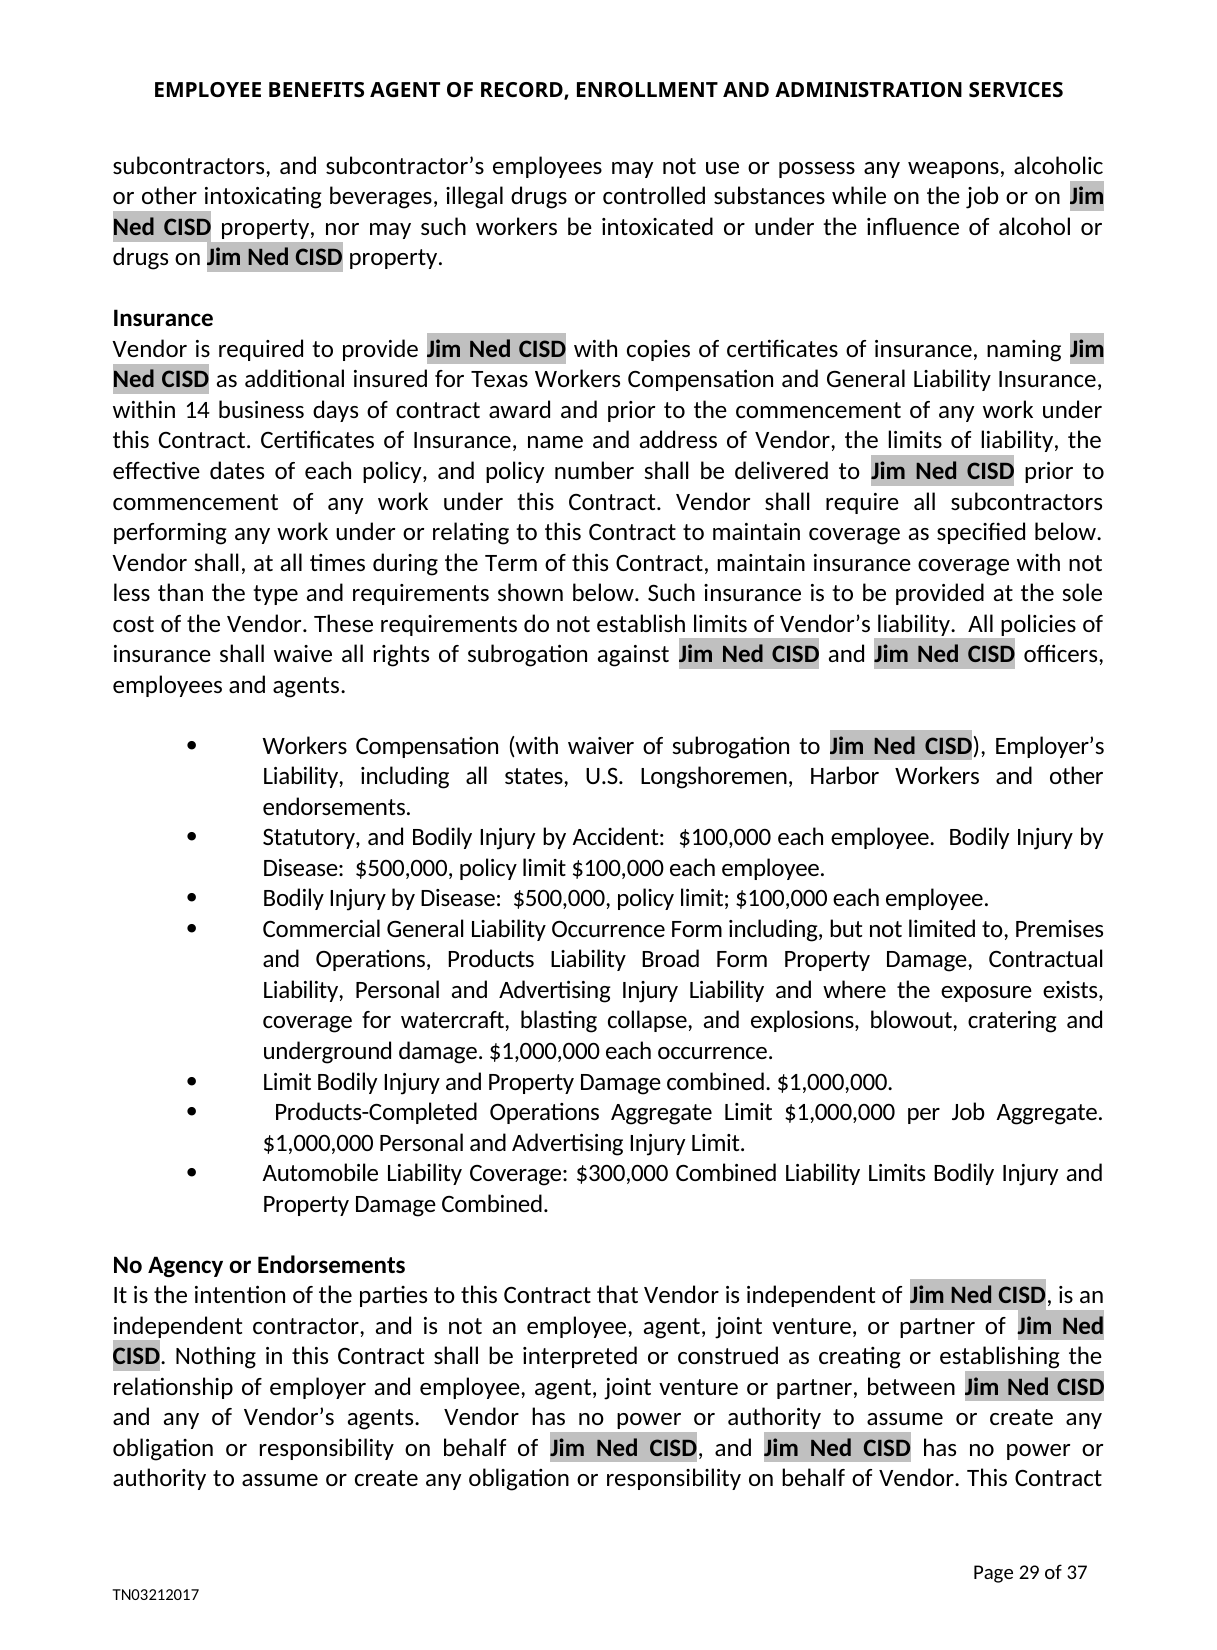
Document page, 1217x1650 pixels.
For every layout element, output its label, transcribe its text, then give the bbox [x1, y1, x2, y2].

list Workers Compensation (with waiver of subrogation to Jim Ned CISD), Employer’s Liability, including all states, U.S. Longshoremen, Harbor Workers and other endorsements. [187, 730, 1104, 821]
list Products-Completed Operations Aggregate Limit $1,000,000 per Job Aggregate. $1,000,000 Personal and Advertising Injury Limit. [187, 1096, 1104, 1157]
list Automobile Liability Coverage: $300,000 Combined Liability Limits Bodily Injury and Property Damage Combined. [187, 1157, 1104, 1218]
list No Agency or Endorsements [112, 1249, 1104, 1279]
list Bodily Injury by Disease: $500,000, policy limit; $100,000 each employee. [187, 882, 1104, 913]
text Vendor is required to provide Jim Ned CISD with copies of certificates of insurance, naming Jim Ned CISD as additional insured for Texas Workers Compensation and General Liability Insurance, within 14 business days of contract award and prior to the commencement of any work under this Contract. Certificates of Insurance, name and address of Vendor, the limits of liability, the effective dates of each policy, and policy number shall be delivered to Jim Ned CISD prior to commencement of any work under this Contract. Vendor shall require all subcontractors performing any work under or relating to this Contract to maintain coverage as specified below. Vendor shall, at all times during the Term of this Contract, maintain insurance coverage with not less than the type and requirements shown below. Such insurance is to be provided at the sole cost of the Vendor. These requirements do not establish limits of Vendor’s liability. All policies of insurance shall waive all rights of subrogation against Jim Ned CISD and Jim Ned CISD officers, employees and agents. [112, 333, 1104, 699]
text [112, 1279, 1104, 1493]
list Commercial General Liability Occurrence Form including, but not limited to, Premises and Operations, Products Liability Broad Form Property Damage, Contractual Liability, Personal and Advertising Injury Liability and where the exposure exists, coverage for watercraft, blasting collapse, and explosions, blowout, cratering and underground damage. $1,000,000 each occurrence. [187, 913, 1104, 1066]
list Limit Bodily Injury and Property Damage combined. $1,000,000. [187, 1066, 1104, 1096]
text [112, 150, 1104, 272]
list Statutory, and Bodily Injury by Accident: $100,000 each employee. Bodily Injury by Disease: $500,000, policy limit $100,000 each employee. [187, 821, 1104, 882]
list Insurance [112, 303, 1104, 333]
